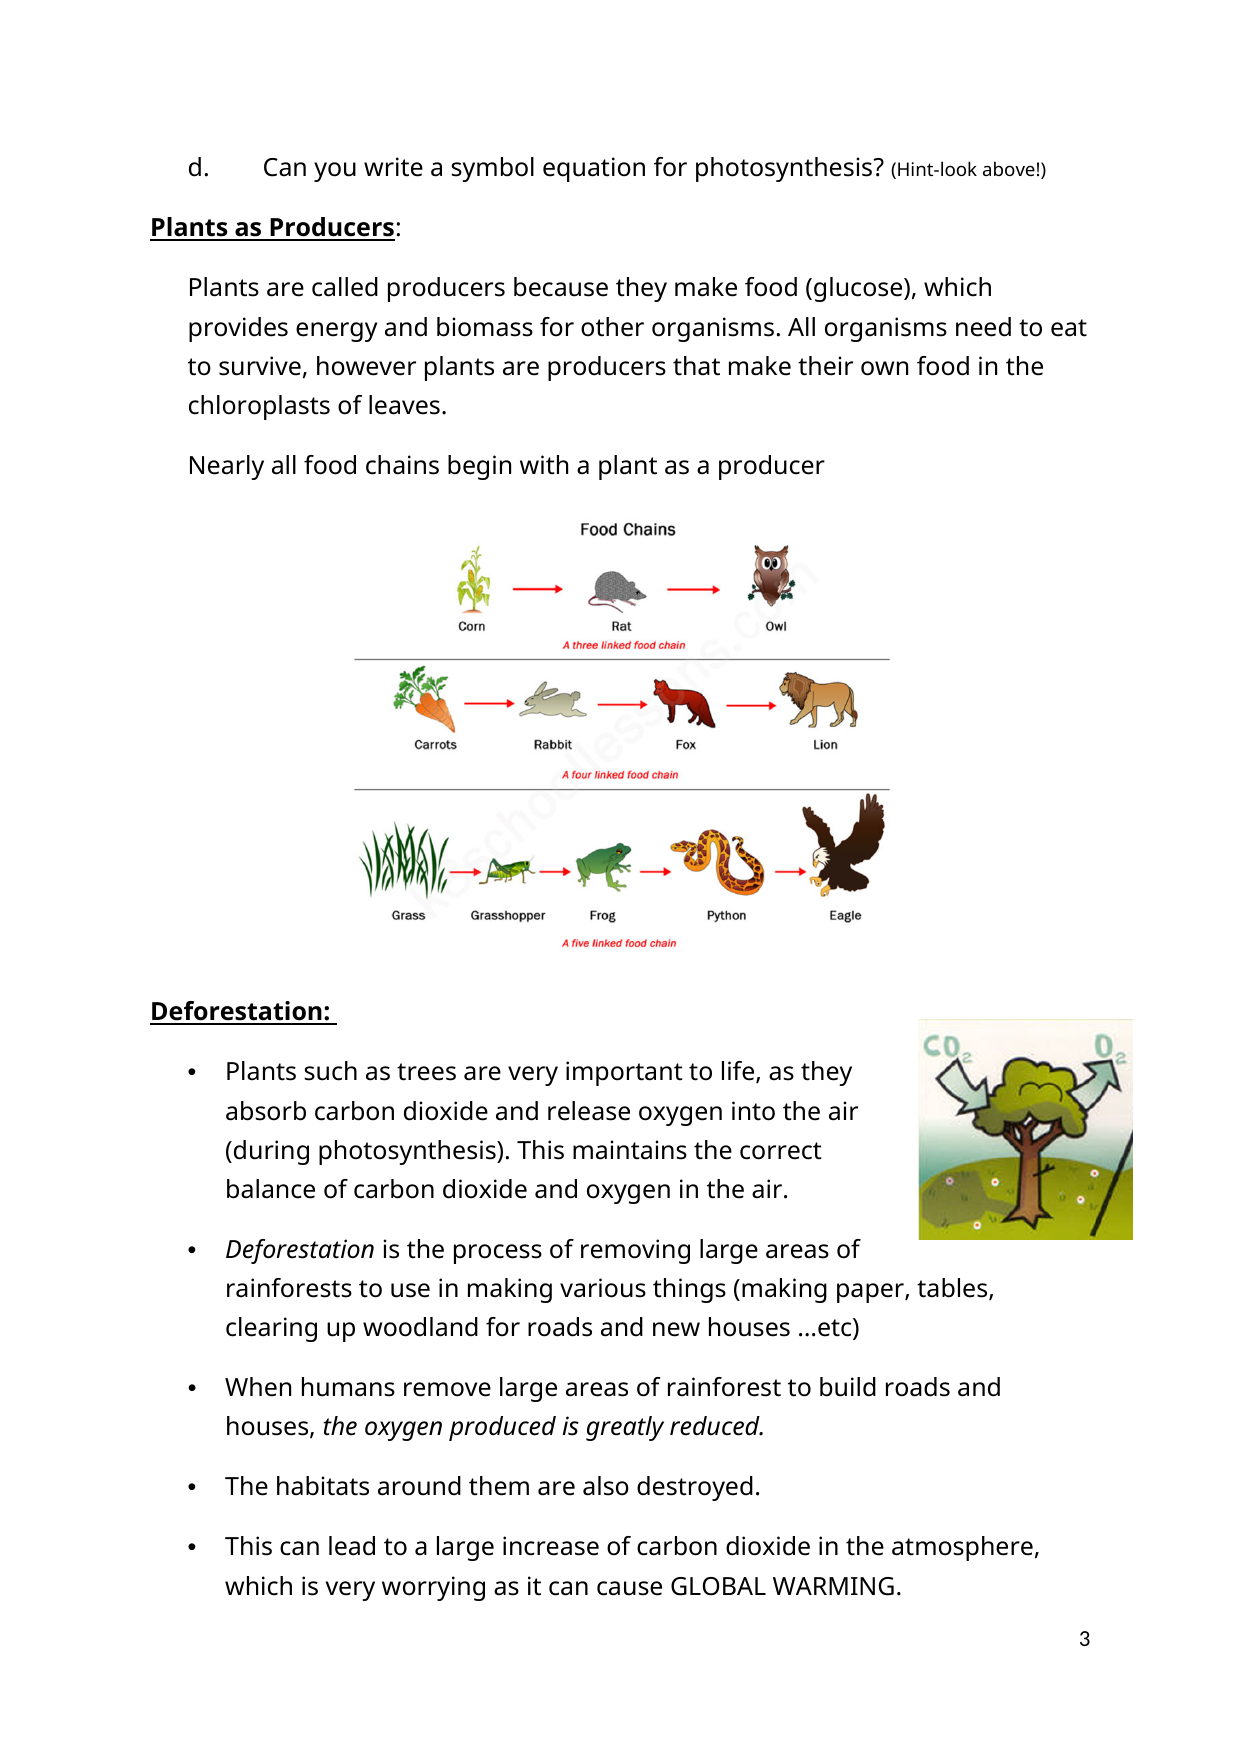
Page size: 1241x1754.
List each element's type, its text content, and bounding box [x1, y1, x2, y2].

text Deforestation: [150, 994, 1090, 1028]
text Nearly all food chains begin with a plant as a producer [187, 447, 1090, 482]
text Plants as Producers: [150, 210, 1090, 244]
list This can lead to a large increase of carbon dioxide in the atmosphere, which is very worrying as it can cause GLOBAL WARMING. [187, 1529, 1090, 1602]
picture [350, 508, 890, 958]
list When humans remove large areas of rainforest to build roads and houses, the oxygen produced is greatly reduced. [187, 1370, 1090, 1443]
list The habitats around them are also destroyed. [187, 1469, 1090, 1503]
picture [917, 1019, 1133, 1238]
list Deforestation is the process of removing large areas of rainforests to use in making various things (making paper, tables, clearing up woodland for roads and new houses …etc) [187, 1231, 1090, 1344]
list Plants such as trees are very important to life, as they absorb carbon dioxide and release oxygen into the air (during photosynthesis). This maintains the correct balance of carbon dioxide and oxygen in the air. [187, 1054, 917, 1206]
list Can you write a symbol equation for photosynthesis? (Hint-look above!) [187, 150, 1090, 184]
text Plants are called producers because they make food (glucose), which provides energy and biomass for other organisms. All organisms need to eat to survive, however plants are producers that make their own food in the chloroplasts of leaves. [187, 270, 1090, 422]
